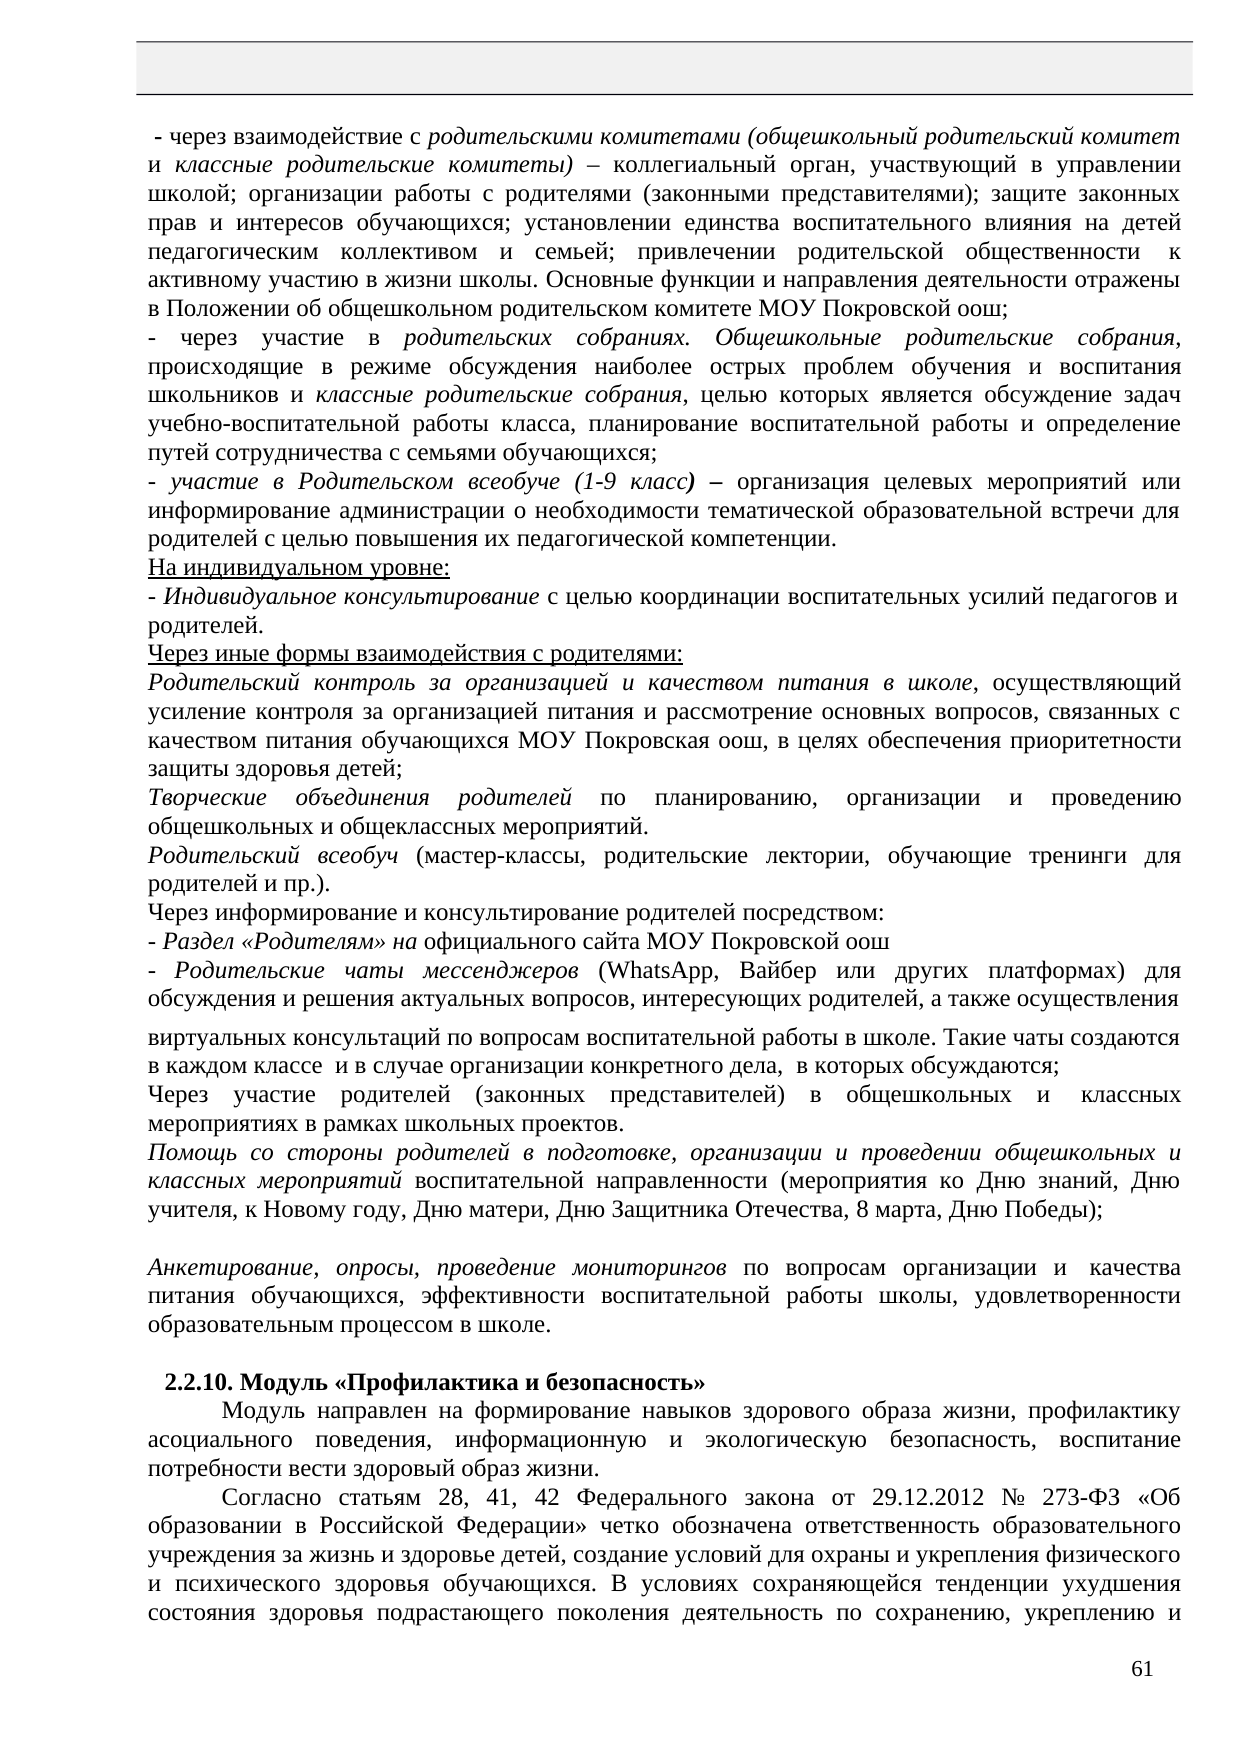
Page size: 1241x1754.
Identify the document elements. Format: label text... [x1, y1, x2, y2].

text - Индивидуальное консультирование c целью координации воспитательных усилий педагогов и родителей. [148, 581, 1209, 638]
text виртуальных консультаций по вопросам воспитательной работы в школе. Такие чаты создаются в каждом классе и в случае организации конкретного дела, в которых обсуждаются; [148, 1022, 1181, 1079]
text Анкетирование, опросы, проведение мониторингов по вопросам организации и качества питания обучающихся, эффективности воспитательной работы школы, удовлетворенности образовательным процессом в школе. [148, 1252, 1181, 1338]
text Модуль направлен на формирование навыков здорового образа жизни, профилактику асоциального поведения, информационную и экологическую безопасность, воспитание потребности вести здоровый образ жизни. [148, 1396, 1181, 1482]
text - участие в Родительском всеобуче (1-9 класс) – организация целевых мероприятий или информирование администрации о необходимости тематической образовательной встречи для родителей с целью повышения их педагогической компетенции. [148, 466, 1181, 552]
text - через участие в родительских собраниях. Общешкольные родительские собрания, происходящие в режиме обсуждения наиболее острых проблем обучения и воспитания школьников и классные родительские собрания, целью которых является обсуждение задач учебно-воспитательной работы класса, планирование воспитательной работы и определение путей сотрудничества с семьями обучающихся; [148, 322, 1182, 466]
text Через иные формы взаимодействия с родителями: [148, 638, 1209, 667]
text Через информирование и консультирование родителей посредством: [148, 897, 1209, 926]
text Через участие родителей (законных представителей) в общешкольных и классных мероприятиях в рамках школьных проектов. [148, 1079, 1182, 1137]
text Родительский всеобуч (мастер-классы, родительские лектории, обучающие тренинги для родителей и пр.). [148, 840, 1181, 897]
text - через взаимодействие с родительскими комитетами (общешкольный родительский комитет и классные родительские комитеты) – коллегиальный орган, участвующий в управлении школой; организации работы с родителями (законными представителями); защите законных прав и интересов обучающихся; установлении единства воспитательного влияния на детей педагогическим коллективом и семьей; привлечении родительской общественности к активному участию в жизни школы. Основные функции и направления деятельности отражены в Положении об общешкольном родительском комитете МОУ Покровской оош; [148, 121, 1181, 322]
list Родительские чаты мессенджеров (WhatsApp, Вайбер или других платформах) для обсуждения и решения актуальных вопросов, интересующих родителей, а также осуществления [148, 955, 1181, 1012]
text Родительский контроль за организацией и качеством питания в школе, осуществляющий усиление контроля за организацией питания и рассмотрение основных вопросов, связанных с качеством питания обучающихся МОУ Покровская оош, в целях обеспечения приоритетности защиты здоровья детей; [148, 667, 1182, 782]
text Помощь со стороны родителей в подготовке, организации и проведении общешкольных и классных мероприятий воспитательной направленности (мероприятия ко Дню знаний, Дню учителя, к Новому году, Дню матери, Дню Защитника Отечества, 8 марта, Дню Победы); [148, 1137, 1181, 1223]
text На индивидуальном уровне: [148, 552, 1209, 581]
text Творческие объединения родителей по планированию, организации и проведению общешкольных и общеклассных мероприятий. [148, 782, 1182, 840]
list Раздел «Родителям» на официального сайта МОУ Покровской оош [148, 926, 1209, 955]
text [148, 1482, 1181, 1626]
list Модуль «Профилактика и безопасность» [164, 1367, 1209, 1396]
